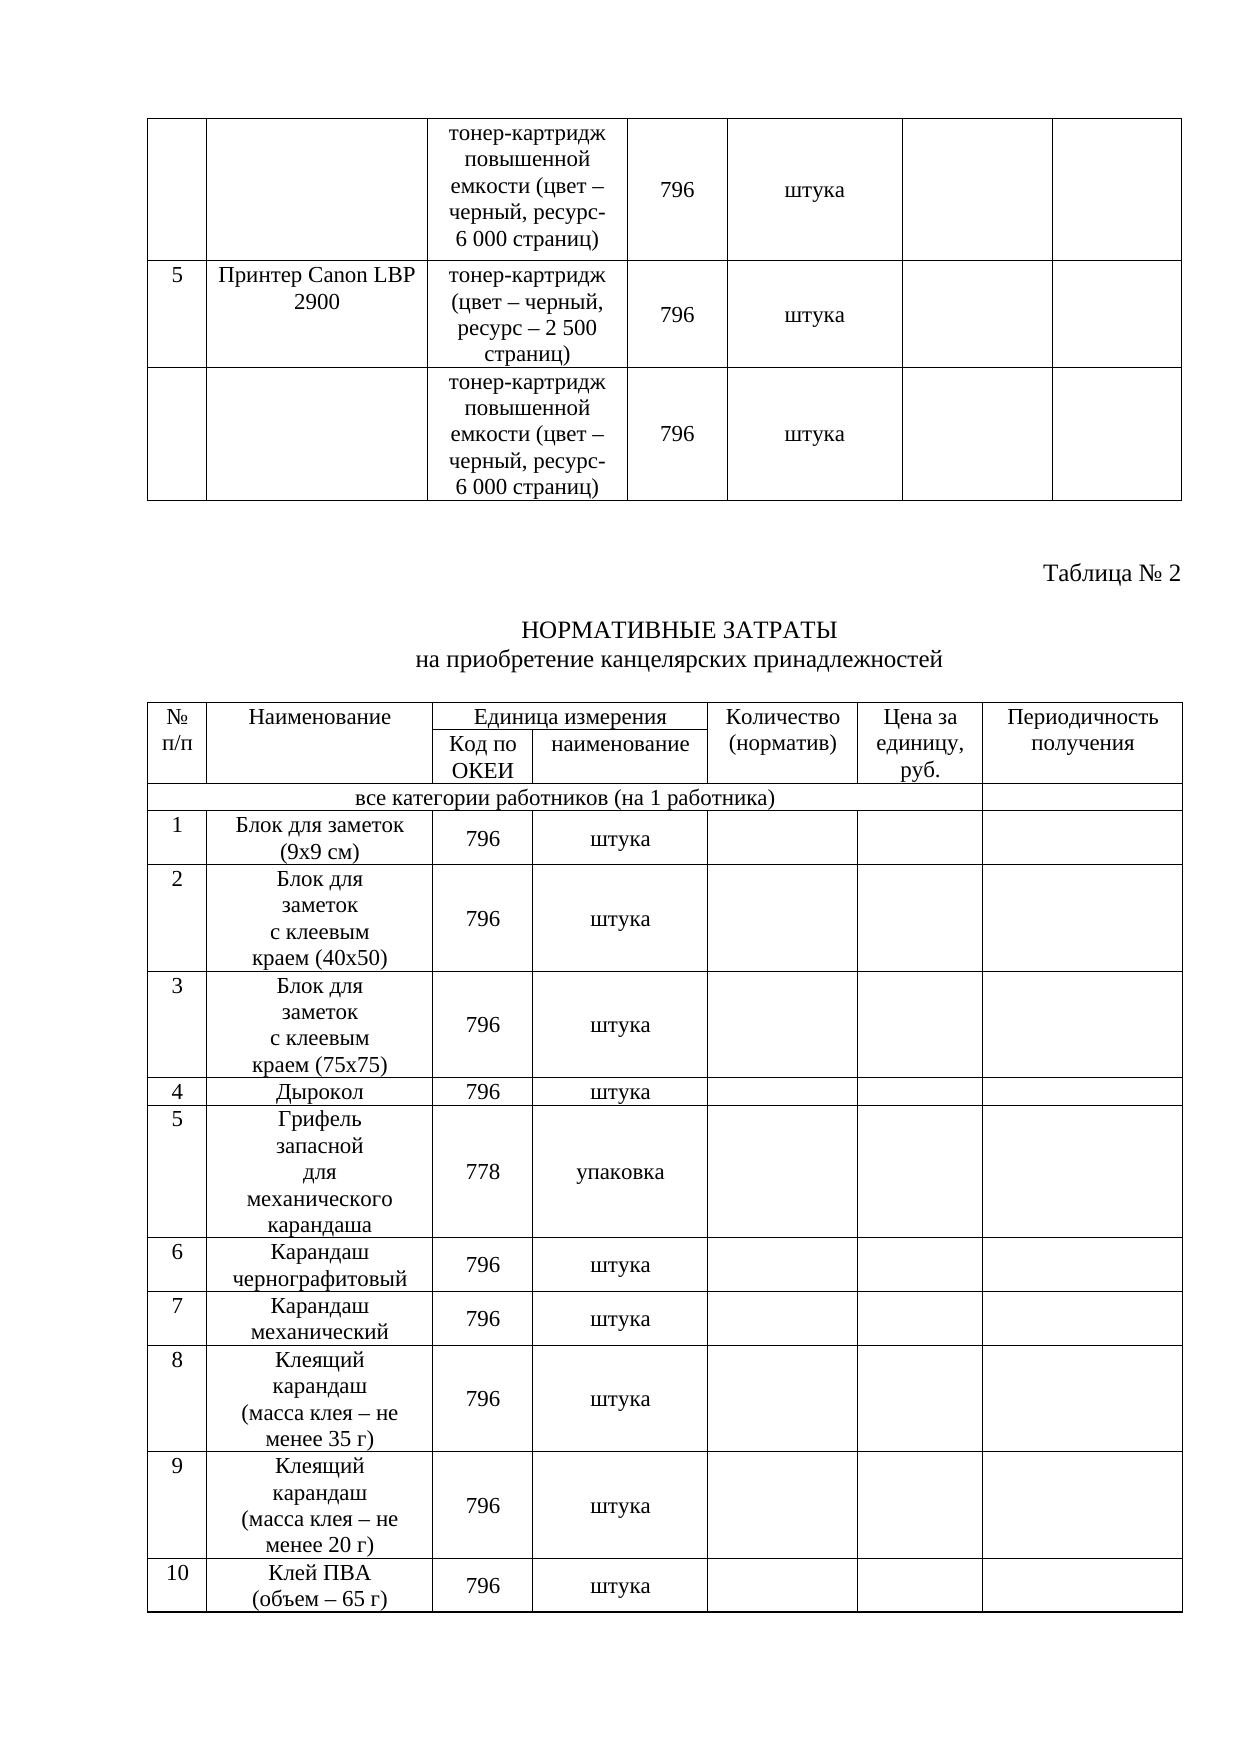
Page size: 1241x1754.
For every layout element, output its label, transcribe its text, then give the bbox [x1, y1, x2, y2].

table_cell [428, 261, 627, 367]
table_cell 796 [433, 972, 532, 1077]
table_cell [858, 1238, 982, 1291]
table_cell [708, 1346, 857, 1451]
table_cell 796 [628, 261, 727, 367]
table_cell [858, 1078, 982, 1104]
table_cell 796 [433, 1078, 532, 1104]
table_cell [708, 1238, 857, 1291]
table_cell наименование [533, 730, 707, 783]
table_cell Клеящий карандаш (масса клея – не менее 20 г) [207, 1452, 432, 1558]
table_cell [207, 368, 427, 499]
table_cell [983, 1078, 1182, 1104]
table_cell 796 [433, 1559, 532, 1611]
table_cell [983, 811, 1182, 864]
table_cell [1053, 368, 1181, 499]
table_cell 796 [628, 368, 727, 499]
table_cell все категории работников (на 1 работника) [148, 784, 982, 810]
table_cell 4 [148, 1078, 206, 1104]
text Таблица № 2 [177, 558, 1181, 587]
table_cell [858, 1346, 982, 1451]
table_cell штука [728, 119, 902, 260]
table_cell [858, 1452, 982, 1558]
table_cell [708, 1452, 857, 1558]
table_cell штука [533, 972, 707, 1077]
table_cell тонер-картридж повышенной емкости (цвет – черный, ресурс- 6 000 страниц) [428, 368, 627, 499]
table_cell штука [533, 1346, 707, 1451]
table_cell [983, 1452, 1182, 1558]
table_cell [903, 261, 1052, 367]
table_cell [858, 811, 982, 864]
table_cell [858, 1106, 982, 1237]
table_cell 5 [148, 1106, 206, 1237]
table_cell Дырокол [207, 1078, 432, 1104]
table_cell 5 [148, 261, 206, 367]
table_cell 778 [433, 1106, 532, 1237]
table_cell [1053, 119, 1181, 260]
table_cell тонер-картридж повышенной емкости (цвет – черный, ресурс- 6 000 страниц) [428, 119, 627, 260]
table_cell штука [533, 1452, 707, 1558]
table_cell штука [728, 368, 902, 499]
table_cell [858, 1292, 982, 1345]
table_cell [207, 119, 427, 260]
table_cell 796 [433, 865, 532, 971]
text НОРМАТИВНЫЕ ЗАТРАТЫ [177, 616, 1181, 644]
table_cell штука [533, 865, 707, 971]
table_cell [983, 1292, 1182, 1345]
table_cell 10 [148, 1559, 206, 1611]
table_cell штука [533, 1238, 707, 1291]
table_cell [708, 865, 857, 971]
table_header Цена за единицу, руб. [858, 703, 982, 783]
table_cell Карандаш чернографитовый [207, 1238, 432, 1291]
table_cell штука [728, 261, 902, 367]
table_cell [708, 1559, 857, 1611]
table_header Периодичность получения [983, 703, 1182, 783]
table_cell Принтер Canon LBP 2900 [207, 261, 427, 367]
table_cell [858, 972, 982, 1077]
table_cell 4 [148, 119, 206, 260]
table_cell [983, 1346, 1182, 1451]
table_cell штука [533, 1078, 707, 1104]
table_cell штука [533, 1559, 707, 1611]
table_cell [708, 1292, 857, 1345]
table_cell 796 [433, 1346, 532, 1451]
table_cell 796 [433, 1292, 532, 1345]
table_cell [983, 1106, 1182, 1237]
table_cell 2 [148, 865, 206, 971]
table_cell [983, 972, 1182, 1077]
table_cell [983, 1559, 1182, 1611]
table_cell 6 [148, 1238, 206, 1291]
table_cell Карандаш механический [207, 1292, 432, 1345]
table_cell [148, 368, 206, 499]
table_cell [858, 865, 982, 971]
table_cell штука [533, 811, 707, 864]
table_cell упаковка [533, 1106, 707, 1237]
table_cell Грифель запасной для механического карандаша [207, 1106, 432, 1237]
table_cell [708, 1106, 857, 1237]
table_cell 796 [433, 811, 532, 864]
table_cell 796 [433, 1238, 532, 1291]
table_cell 796 [433, 1452, 532, 1558]
table_cell 1 [148, 811, 206, 864]
table_cell штука [533, 1292, 707, 1345]
table_header Единица измерения [433, 703, 707, 729]
table_cell 3 [148, 972, 206, 1077]
table_cell [1053, 261, 1181, 367]
table_cell Блок для заметок (9х9 см) [207, 811, 432, 864]
text на приобретение канцелярских принадлежностей [177, 644, 1181, 673]
table_header Наименование [207, 703, 432, 783]
table_cell [903, 368, 1052, 499]
table_cell [983, 784, 1182, 810]
table_cell [903, 119, 1052, 260]
table_cell [983, 865, 1182, 971]
table_cell 7 [148, 1292, 206, 1345]
table_header № п/п [148, 703, 206, 783]
table_cell [858, 1559, 982, 1611]
table_cell Блок для заметок с клеевым краем (40х50) [207, 865, 432, 971]
table_cell Код по ОКЕИ [433, 730, 532, 783]
table_cell Блок для заметок с клеевым краем (75х75) [207, 972, 432, 1077]
table_cell Клей ПВА (объем – 65 г) [207, 1559, 432, 1611]
table_cell [708, 972, 857, 1077]
table_cell 8 [148, 1346, 206, 1451]
table_cell 9 [148, 1452, 206, 1558]
table_cell 796 [628, 119, 727, 260]
table_cell [983, 1238, 1182, 1291]
table_header Количество (норматив) [708, 703, 857, 783]
table_cell [708, 811, 857, 864]
table_cell Клеящий карандаш (масса клея – не менее 35 г) [207, 1346, 432, 1451]
table_cell [708, 1078, 857, 1104]
